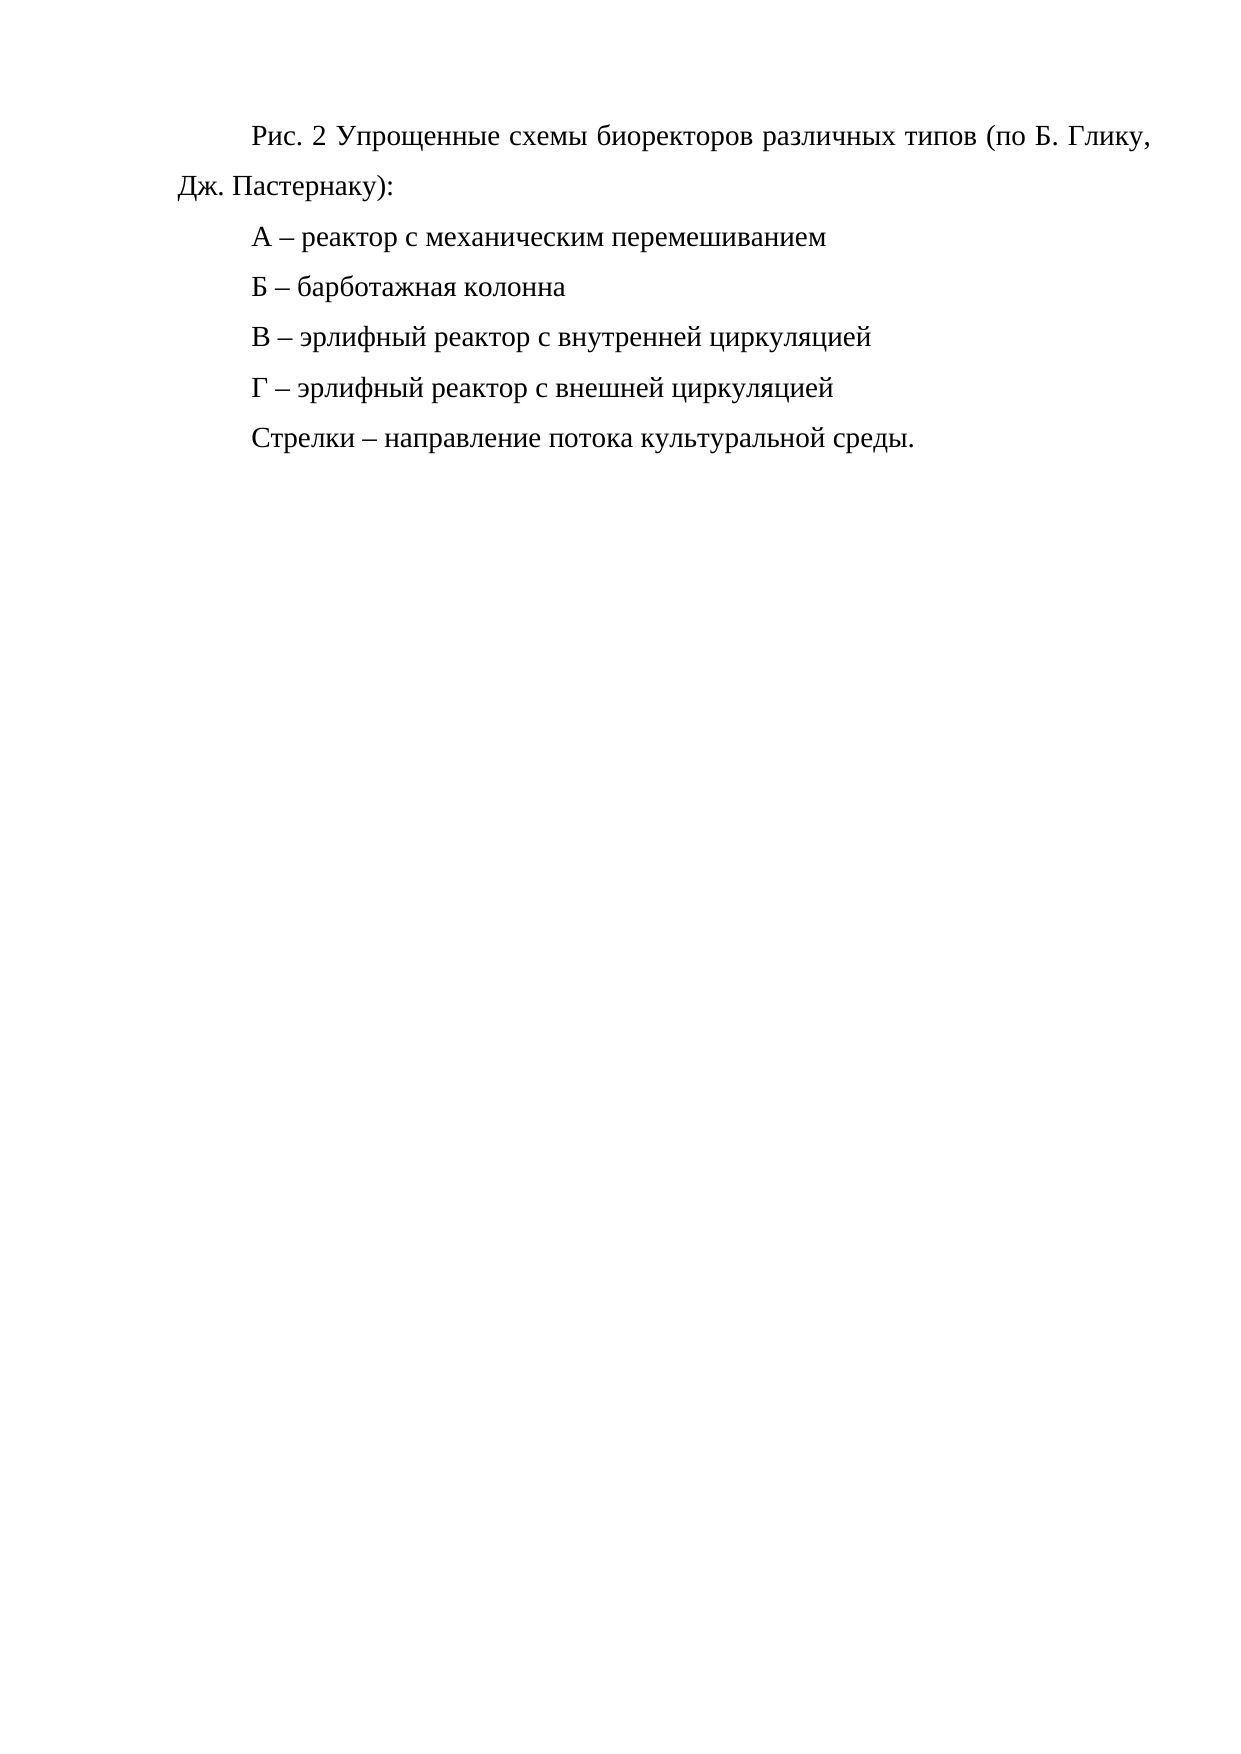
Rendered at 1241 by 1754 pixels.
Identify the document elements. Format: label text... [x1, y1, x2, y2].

text Стрелки – направление потока культуральной среды. [177, 420, 1152, 453]
text Г – эрлифный реактор с внешней циркуляцией [177, 370, 1152, 403]
text Б – барботажная колонна [177, 269, 1152, 303]
text В – эрлифный реактор с внутренней циркуляцией [177, 319, 1152, 353]
text А – реактор с механическим перемешиванием [177, 219, 1152, 252]
text Рис. 2 Упрощенные схемы биоректоров различных типов (по Б. Глику, Дж. Пастернаку): [177, 118, 1152, 202]
